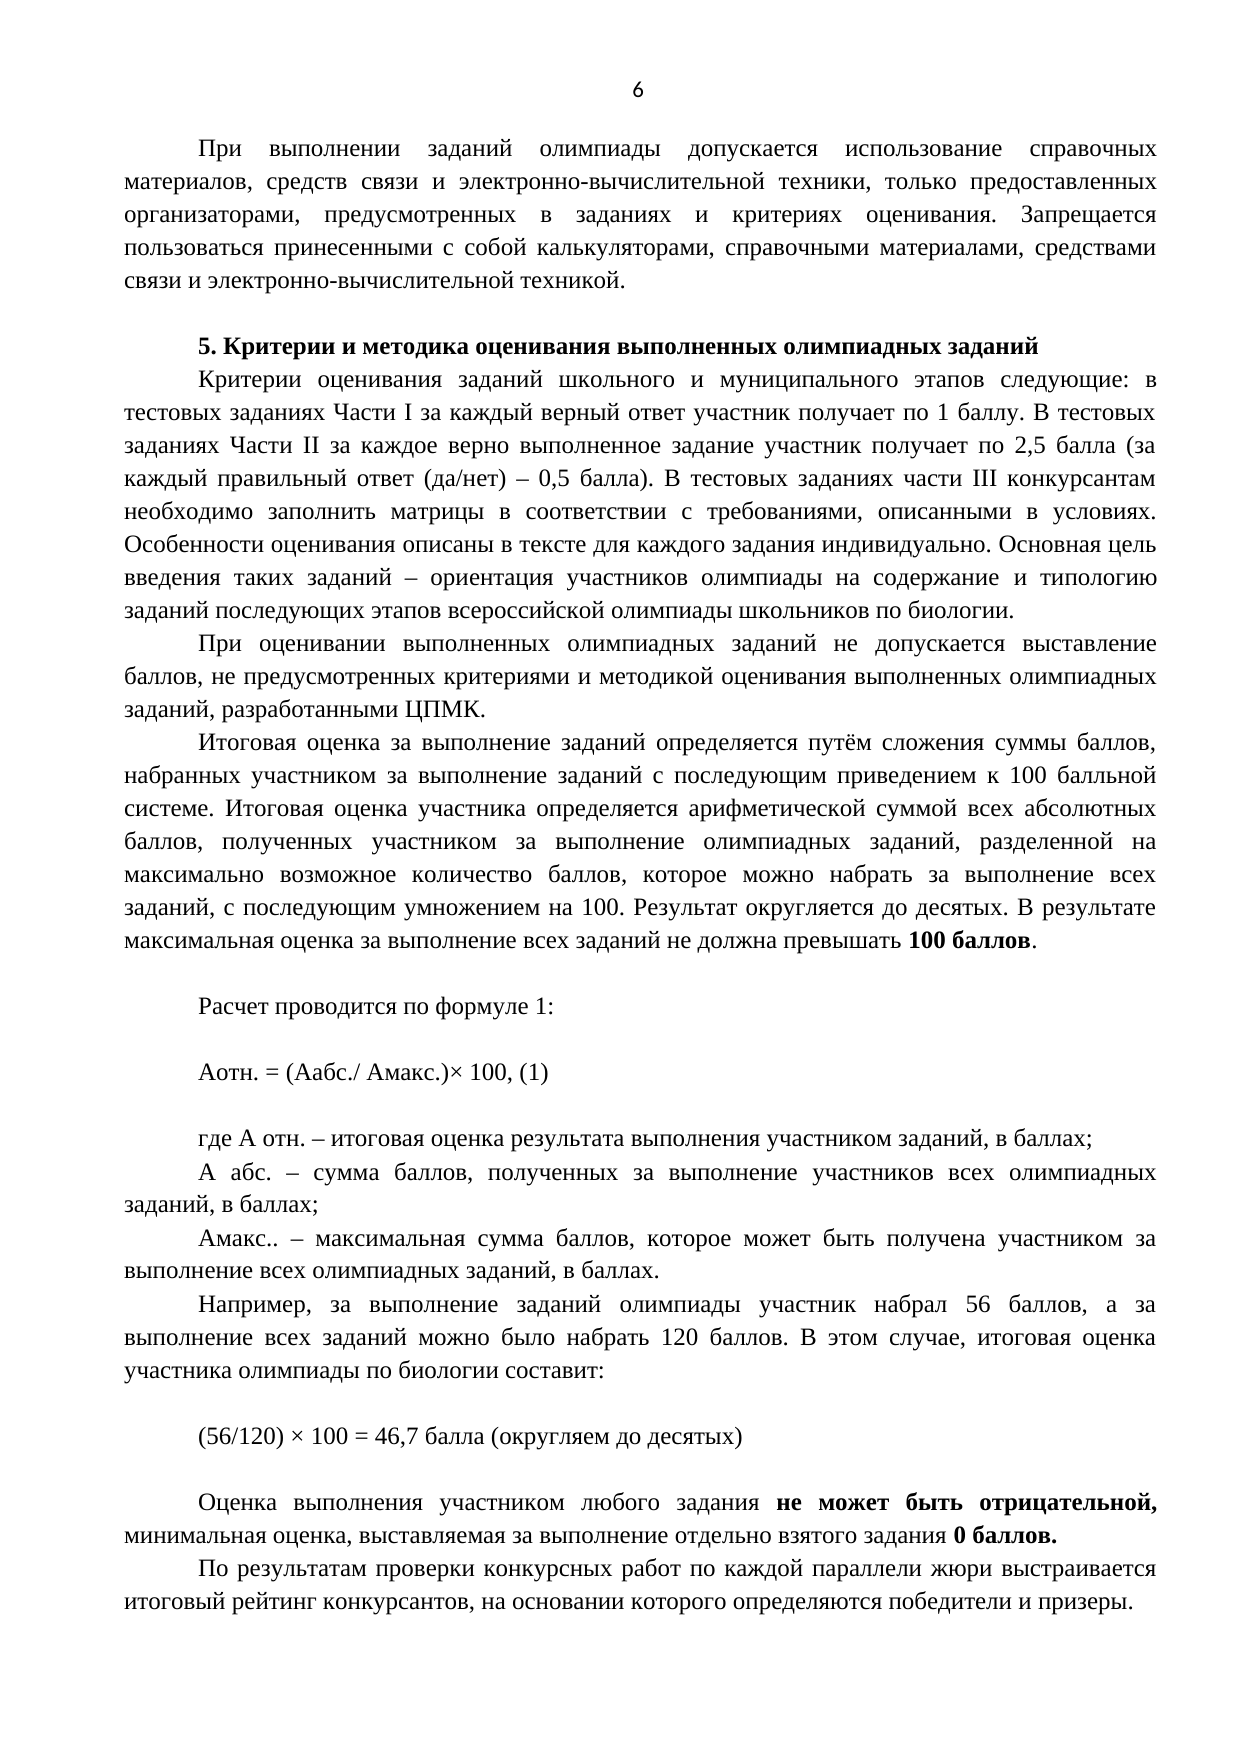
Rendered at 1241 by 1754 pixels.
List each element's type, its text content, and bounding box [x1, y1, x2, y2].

text При оценивании выполненных олимпиадных заданий не допускается выставление баллов, не предусмотренных критериями и методикой оценивания выполненных олимпиадных заданий, разработанными ЦПМК. [124, 628, 1158, 723]
text Аотн. = (Аабс./ Амакс.)× 100, (1) [124, 1057, 1158, 1086]
text При выполнении заданий олимпиады допускается использование справочных материалов, средств связи и электронно-вычислительной техники, только предоставленных организаторами, предусмотренных в заданиях и критериях оценивания. Запрещается пользоваться принесенными с собой калькуляторами, справочными материалами, средствами связи и электронно-вычислительной техникой. [124, 133, 1158, 294]
text Например, за выполнение заданий олимпиады участник набрал 56 баллов, а за выполнение всех заданий можно было набрать 120 баллов. В этом случае, итоговая оценка участника олимпиады по биологии составит: [124, 1289, 1158, 1383]
text Итоговая оценка за выполнение заданий определяется путём сложения суммы баллов, набранных участником за выполнение заданий с последующим приведением к 100 балльной системе. Итоговая оценка участника определяется арифметической суммой всех абсолютных баллов, полученных участником за выполнение олимпиадных заданий, разделенной на максимально возможное количество баллов, которое можно набрать за выполнение всех заданий, с последующим умножением на 100. Результат округляется до десятых. В результате максимальная оценка за выполнение всех заданий не должна превышать 100 баллов. [124, 727, 1158, 954]
text По результатам проверки конкурсных работ по каждой параллели жюри выстраивается итоговый рейтинг конкурсантов, на основании которого определяются победители и призеры. [124, 1553, 1158, 1614]
text Критерии оценивания заданий школьного и муниципального этапов следующие: в тестовых заданиях Части I за каждый верный ответ участник получает по 1 баллу. В тестовых заданиях Части II за каждое верно выполненное задание участник получает по 2,5 балла (за каждый правильный ответ (да/нет) – 0,5 балла). В тестовых заданиях части III конкурсантам необходимо заполнить матрицы в соответствии с требованиями, описанными в условиях. Особенности оценивания описаны в тексте для каждого задания индивидуально. Основная цель введения таких заданий – ориентация участников олимпиады на содержание и типологию заданий последующих этапов всероссийской олимпиады школьников по биологии. [124, 364, 1158, 624]
text Оценка выполнения участником любого задания не может быть отрицательной, минимальная оценка, выставляемая за выполнение отдельно взятого задания 0 баллов. [124, 1487, 1158, 1548]
text А абс. – сумма баллов, полученных за выполнение участников всех олимпиадных заданий, в баллах; [124, 1157, 1158, 1218]
text (56/120) × 100 = 46,7 балла (округляем до десятых) [124, 1421, 1158, 1449]
text где А отн. – итоговая оценка результата выполнения участником заданий, в баллах; [124, 1123, 1158, 1152]
text Амакс.. – максимальная сумма баллов, которое может быть получена участником за выполнение всех олимпиадных заданий, в баллах. [124, 1223, 1158, 1284]
text 5. Критерии и методика оценивания выполненных олимпиадных заданий [124, 331, 1158, 360]
text Расчет проводится по формуле 1: [124, 991, 1158, 1020]
